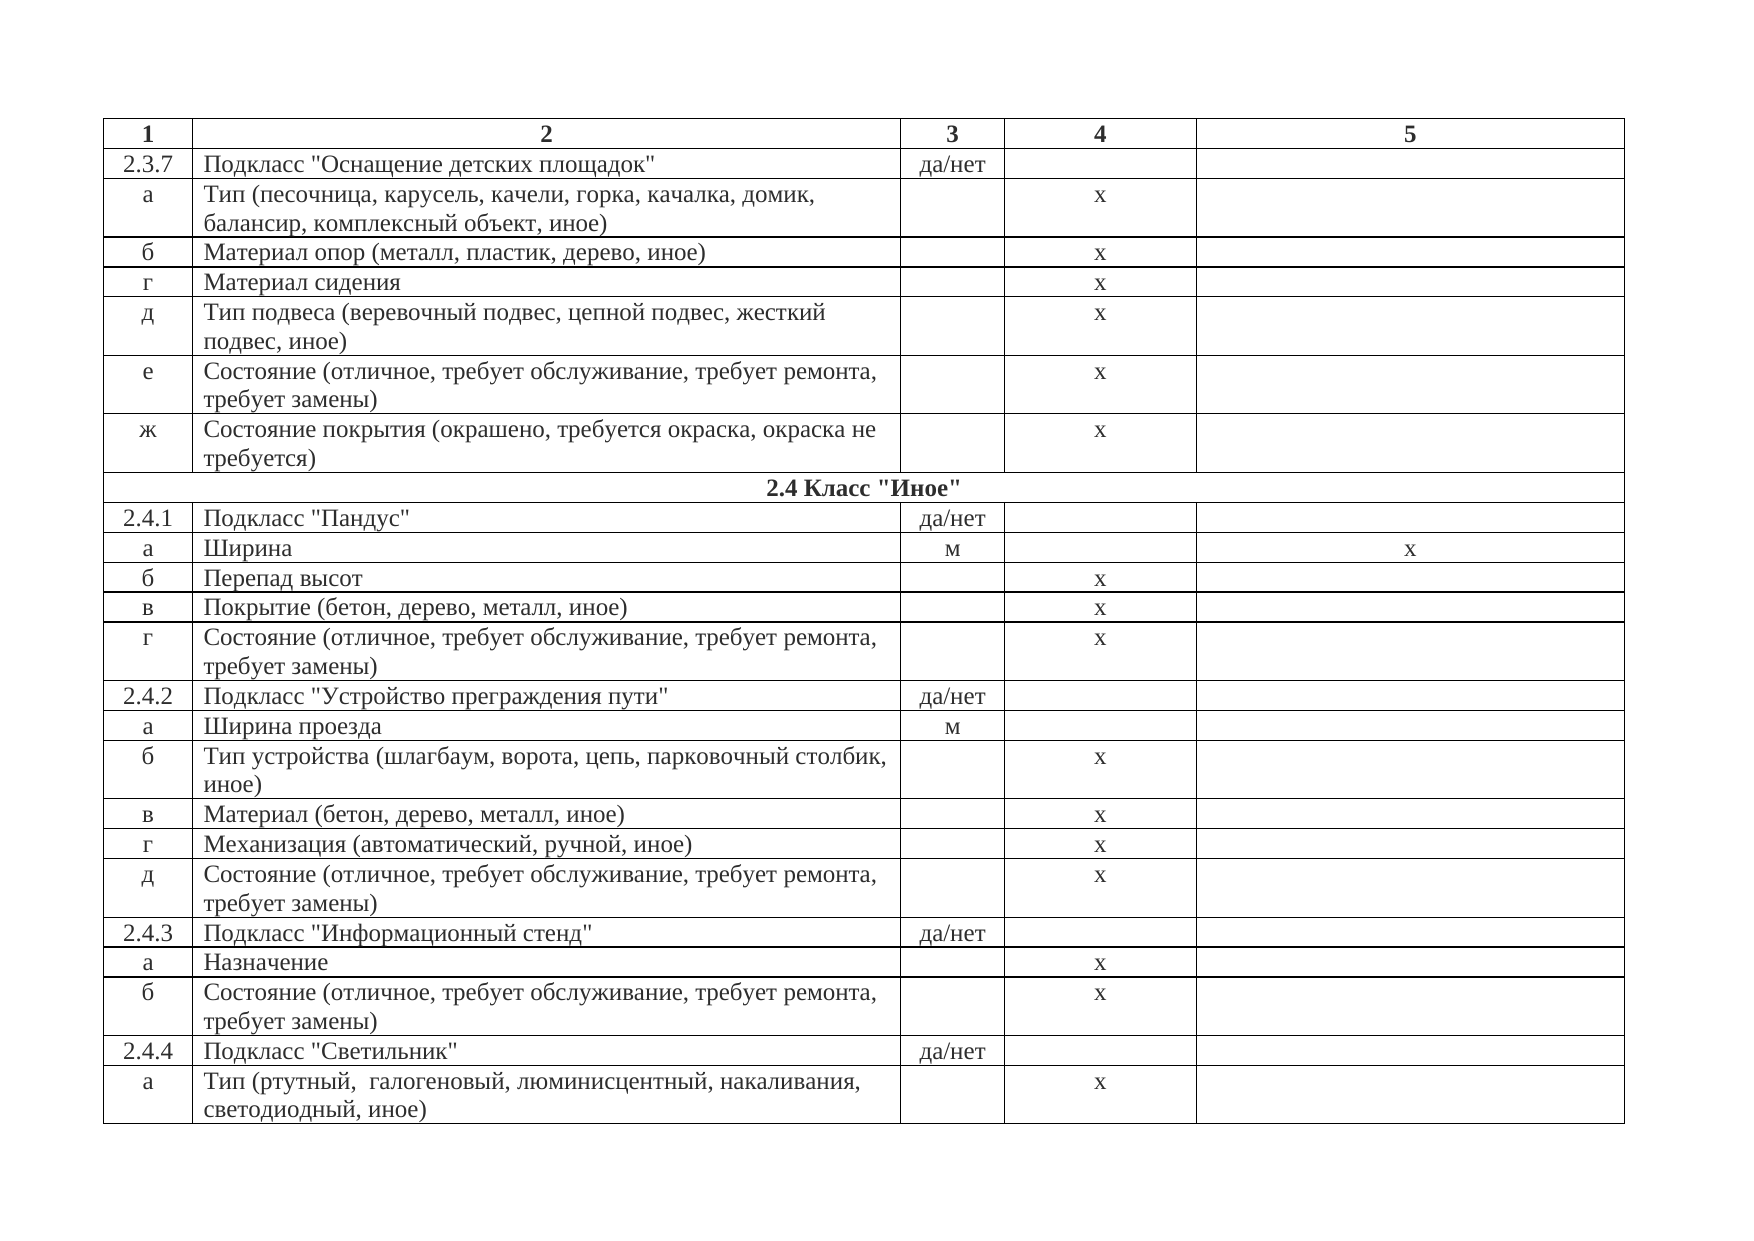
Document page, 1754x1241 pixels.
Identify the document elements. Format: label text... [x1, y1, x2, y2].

table_cell [1005, 918, 1196, 946]
table_cell м [901, 533, 1004, 562]
table_cell х [1005, 829, 1196, 858]
table_cell Состояние (отличное, требует обслуживание, требует ремонта, требует замены) [193, 623, 900, 680]
table_cell да/нет [901, 1036, 1004, 1065]
table_cell е [104, 356, 192, 413]
table_cell 2.4 Класс "Иное" [104, 473, 1624, 502]
table_cell Подкласс "Оснащение детских площадок" [193, 149, 900, 178]
table_cell 2.4.2 [104, 681, 192, 710]
table_cell а [104, 1066, 192, 1123]
table_cell Покрытие (бетон, дерево, металл, иное) [193, 593, 900, 621]
table_cell Подкласс "Устройство преграждения пути" [193, 681, 900, 710]
table_cell Подкласс "Светильник" [193, 1036, 900, 1065]
table_cell б [104, 978, 192, 1035]
table_cell х [1005, 799, 1196, 828]
table_cell Состояние покрытия (окрашено, требуется окраска, окраска не требуется) [193, 414, 900, 472]
table_cell х [1005, 978, 1196, 1035]
table_cell Ширина проезда [193, 711, 900, 740]
table_cell а [104, 179, 192, 236]
table_cell [1005, 681, 1196, 710]
table_cell х [1005, 623, 1196, 680]
table_cell а [104, 711, 192, 740]
table_cell [1197, 356, 1624, 413]
table_cell [901, 859, 1004, 917]
table_cell б [104, 563, 192, 591]
table_cell [1197, 918, 1624, 946]
table_cell [1197, 681, 1624, 710]
table_cell [1197, 741, 1624, 798]
table_cell [1005, 711, 1196, 740]
table_cell [1197, 297, 1624, 355]
table_header 3 [901, 119, 1004, 148]
table_cell Состояние (отличное, требует обслуживание, требует ремонта, требует замены) [193, 356, 900, 413]
table_cell [1197, 711, 1624, 740]
table_cell Материал (бетон, дерево, металл, иное) [193, 799, 900, 828]
table_cell а [104, 533, 192, 562]
table_cell [901, 414, 1004, 472]
table_cell [1005, 503, 1196, 532]
table_cell д [104, 859, 192, 917]
table_cell [901, 1066, 1004, 1123]
table_cell Назначение [193, 948, 900, 976]
table_cell б [104, 741, 192, 798]
table_cell [1197, 859, 1624, 917]
table_cell [901, 563, 1004, 591]
table_cell 2.4.1 [104, 503, 192, 532]
table_cell [1197, 1036, 1624, 1065]
table_cell [1197, 503, 1624, 532]
table_cell [901, 297, 1004, 355]
table_cell х [1005, 268, 1196, 296]
table_cell [901, 799, 1004, 828]
table_cell г [104, 623, 192, 680]
table_cell х [1005, 179, 1196, 236]
table_cell х [1197, 533, 1624, 562]
table_cell [901, 238, 1004, 266]
table_cell Перепад высот [193, 563, 900, 591]
table_cell [1005, 533, 1196, 562]
table_cell [1197, 948, 1624, 976]
table_header 2 [193, 119, 900, 148]
table_cell [901, 741, 1004, 798]
table_cell д [104, 297, 192, 355]
table_cell [1197, 829, 1624, 858]
table_cell х [1005, 593, 1196, 621]
table_cell х [1005, 741, 1196, 798]
table_cell [1197, 179, 1624, 236]
table_cell [901, 948, 1004, 976]
table_cell Состояние (отличное, требует обслуживание, требует ремонта, требует замены) [193, 859, 900, 917]
table_cell 2.4.4 [104, 1036, 192, 1065]
table_cell Ширина [193, 533, 900, 562]
table_cell г [104, 268, 192, 296]
table_cell Тип (ртутный, галогеновый, люминисцентный, накаливания, светодиодный, иное) [193, 1066, 900, 1123]
table_cell [1197, 149, 1624, 178]
table_cell [1197, 623, 1624, 680]
table_cell 2.4.3 [104, 918, 192, 946]
table_cell Механизация (автоматический, ручной, иное) [193, 829, 900, 858]
table_cell [1197, 268, 1624, 296]
table_cell г [104, 829, 192, 858]
table_cell [901, 356, 1004, 413]
table_cell да/нет [901, 681, 1004, 710]
table_cell [1005, 149, 1196, 178]
table_cell х [1005, 238, 1196, 266]
table_cell Материал опор (металл, пластик, дерево, иное) [193, 238, 900, 266]
table_cell [1197, 414, 1624, 472]
table_cell [1005, 1036, 1196, 1065]
table_cell [901, 593, 1004, 621]
table_header 5 [1197, 119, 1624, 148]
table_cell [1197, 593, 1624, 621]
table_cell х [1005, 859, 1196, 917]
table_cell [1197, 563, 1624, 591]
table_cell [901, 978, 1004, 1035]
table_cell [901, 268, 1004, 296]
table_cell Тип устройства (шлагбаум, ворота, цепь, парковочный столбик, иное) [193, 741, 900, 798]
table_cell [1197, 238, 1624, 266]
table_cell Тип подвеса (веревочный подвес, цепной подвес, жесткий подвес, иное) [193, 297, 900, 355]
table_header 1 [104, 119, 192, 148]
table_cell [901, 829, 1004, 858]
table_cell 2.3.7 [104, 149, 192, 178]
table_cell х [1005, 1066, 1196, 1123]
table_header 4 [1005, 119, 1196, 148]
table_cell [1197, 1066, 1624, 1123]
table_cell да/нет [901, 503, 1004, 532]
table_cell Подкласс "Информационный стенд" [193, 918, 900, 946]
table_cell б [104, 238, 192, 266]
table_cell Состояние (отличное, требует обслуживание, требует ремонта, требует замены) [193, 978, 900, 1035]
table_cell м [901, 711, 1004, 740]
table_cell Материал сидения [193, 268, 900, 296]
table_cell Тип (песочница, карусель, качели, горка, качалка, домик, балансир, комплексный объект, иное) [193, 179, 900, 236]
table_cell в [104, 593, 192, 621]
table_cell Подкласс "Пандус" [193, 503, 900, 532]
table_cell [901, 179, 1004, 236]
table_cell в [104, 799, 192, 828]
table_cell да/нет [901, 918, 1004, 946]
table_cell х [1005, 414, 1196, 472]
table_cell х [1005, 356, 1196, 413]
table_cell ж [104, 414, 192, 472]
table_cell [901, 623, 1004, 680]
table_cell х [1005, 563, 1196, 591]
table_cell [1197, 978, 1624, 1035]
table_cell [1197, 799, 1624, 828]
table_cell х [1005, 948, 1196, 976]
table_cell х [1005, 297, 1196, 355]
table_cell да/нет [901, 149, 1004, 178]
table_cell а [104, 948, 192, 976]
